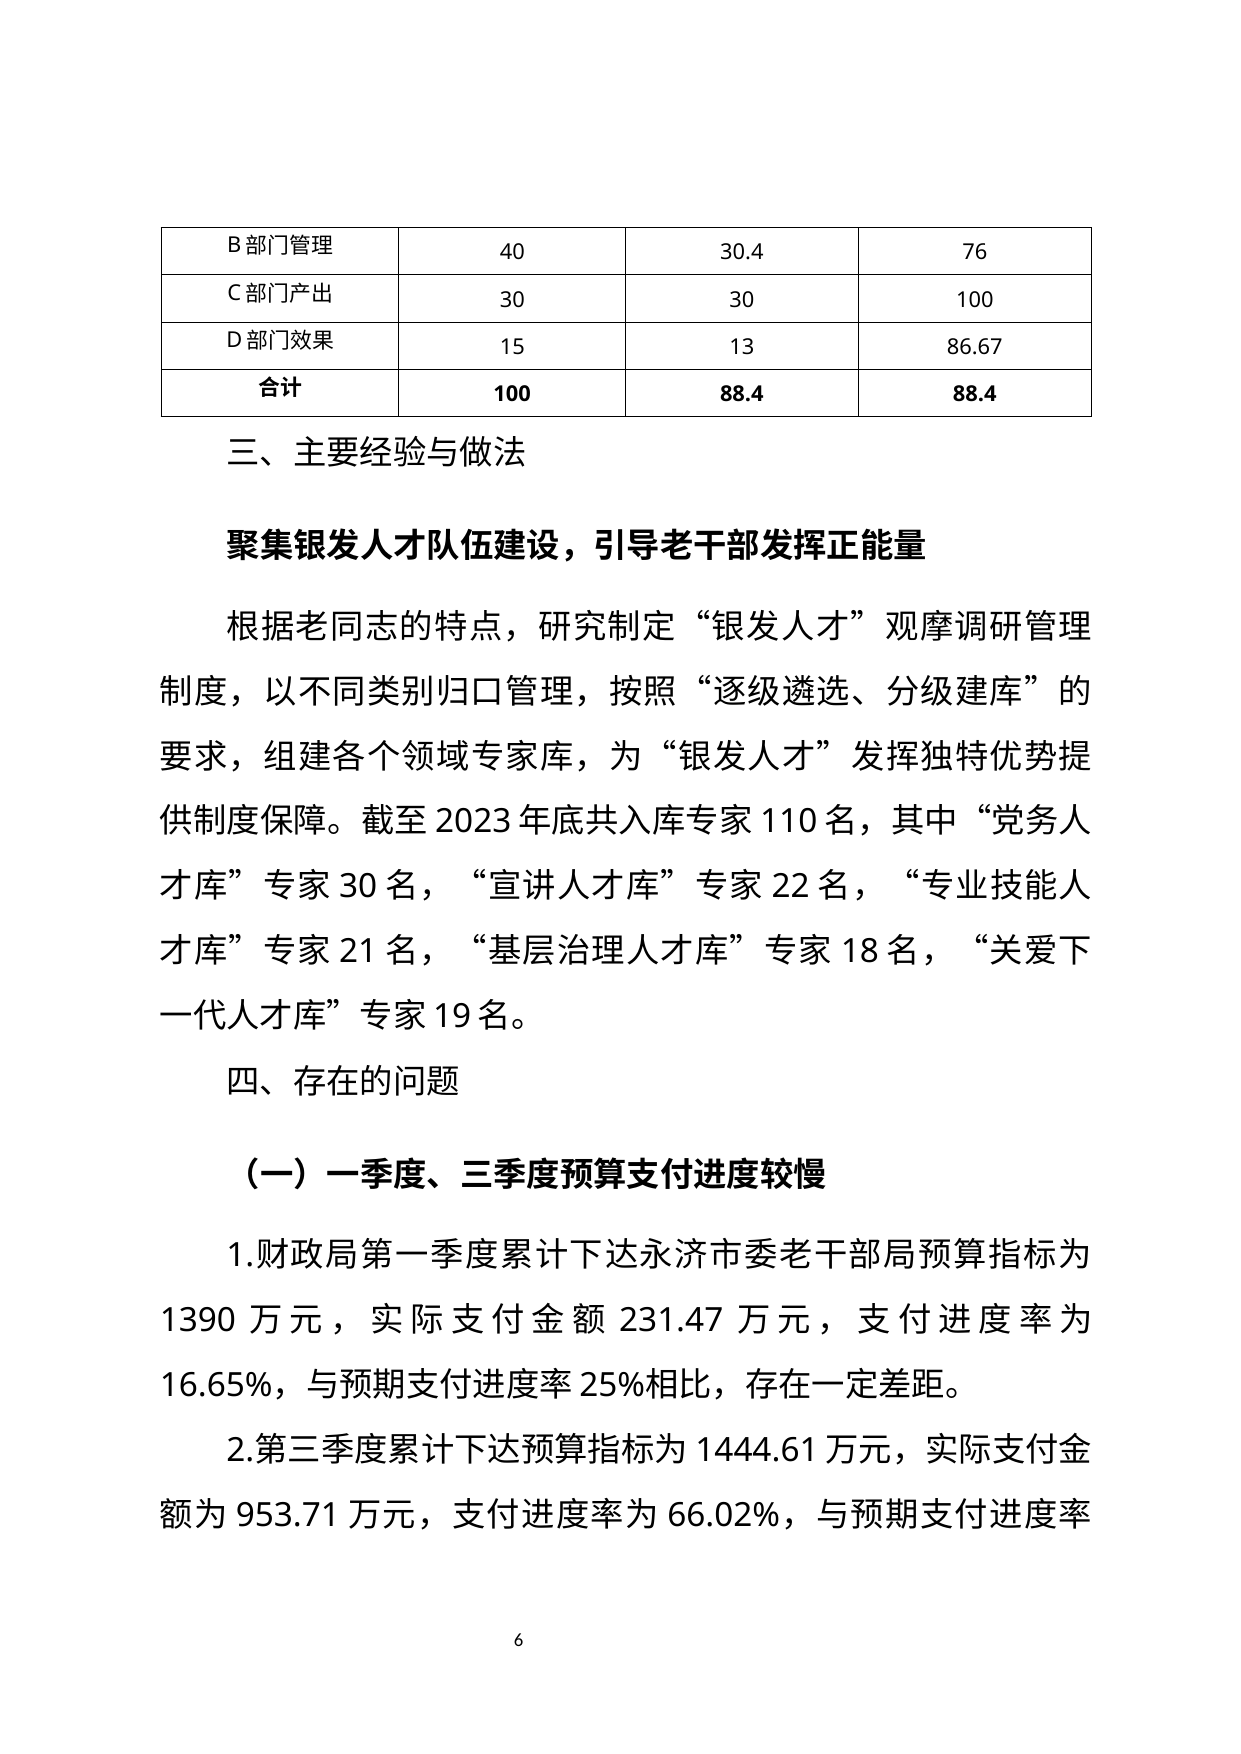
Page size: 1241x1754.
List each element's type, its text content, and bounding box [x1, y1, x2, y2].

table_cell 40 [399, 228, 625, 274]
table_cell 30.4 [626, 228, 858, 274]
table_cell 100 [399, 370, 625, 416]
table_cell 30 [399, 275, 625, 322]
table_cell 15 [399, 323, 625, 369]
table_cell 88.4 [626, 370, 858, 416]
table_cell 76 [859, 228, 1091, 274]
table_cell 30 [626, 275, 858, 322]
subtitle （一）一季度、三季度预算支付进度较慢 [159, 1148, 1093, 1196]
text 三、主要经验与做法 [159, 417, 1093, 482]
text 四、存在的问题 [159, 1046, 1093, 1111]
table_cell 合计 [162, 370, 398, 416]
table_cell 86.67 [859, 323, 1091, 369]
table_cell 13 [626, 323, 858, 369]
table_cell 88.4 [859, 370, 1091, 416]
table_cell D部门效果 [162, 323, 398, 369]
text 1.财政局第一季度累计下达永济市委老干部局预算指标为1390万元，实际支付金额231.47万元，支付进度率为16.65%，与预期支付进度率25%相比，存在一定差距。 [159, 1220, 1093, 1415]
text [159, 1415, 1093, 1545]
text 根据老同志的特点，研究制定“银发人才”观摩调研管理制度，以不同类别归口管理，按照“逐级遴选、分级建库”的要求，组建各个领域专家库，为“银发人才”发挥独特优势提供制度保障。截至2023年底共入库专家110名，其中“党务人才库”专家30名，“宣讲人才库”专家22名，“专业技能人才库”专家21名，“基层治理人才库”专家18名，“关爱下一代人才库”专家19名。 [159, 591, 1093, 1046]
table_cell C部门产出 [162, 275, 398, 322]
table_cell 100 [859, 275, 1091, 322]
subtitle 聚集银发人才队伍建设，引导老干部发挥正能量 [159, 519, 1093, 567]
table_cell B部门管理 [162, 228, 398, 274]
